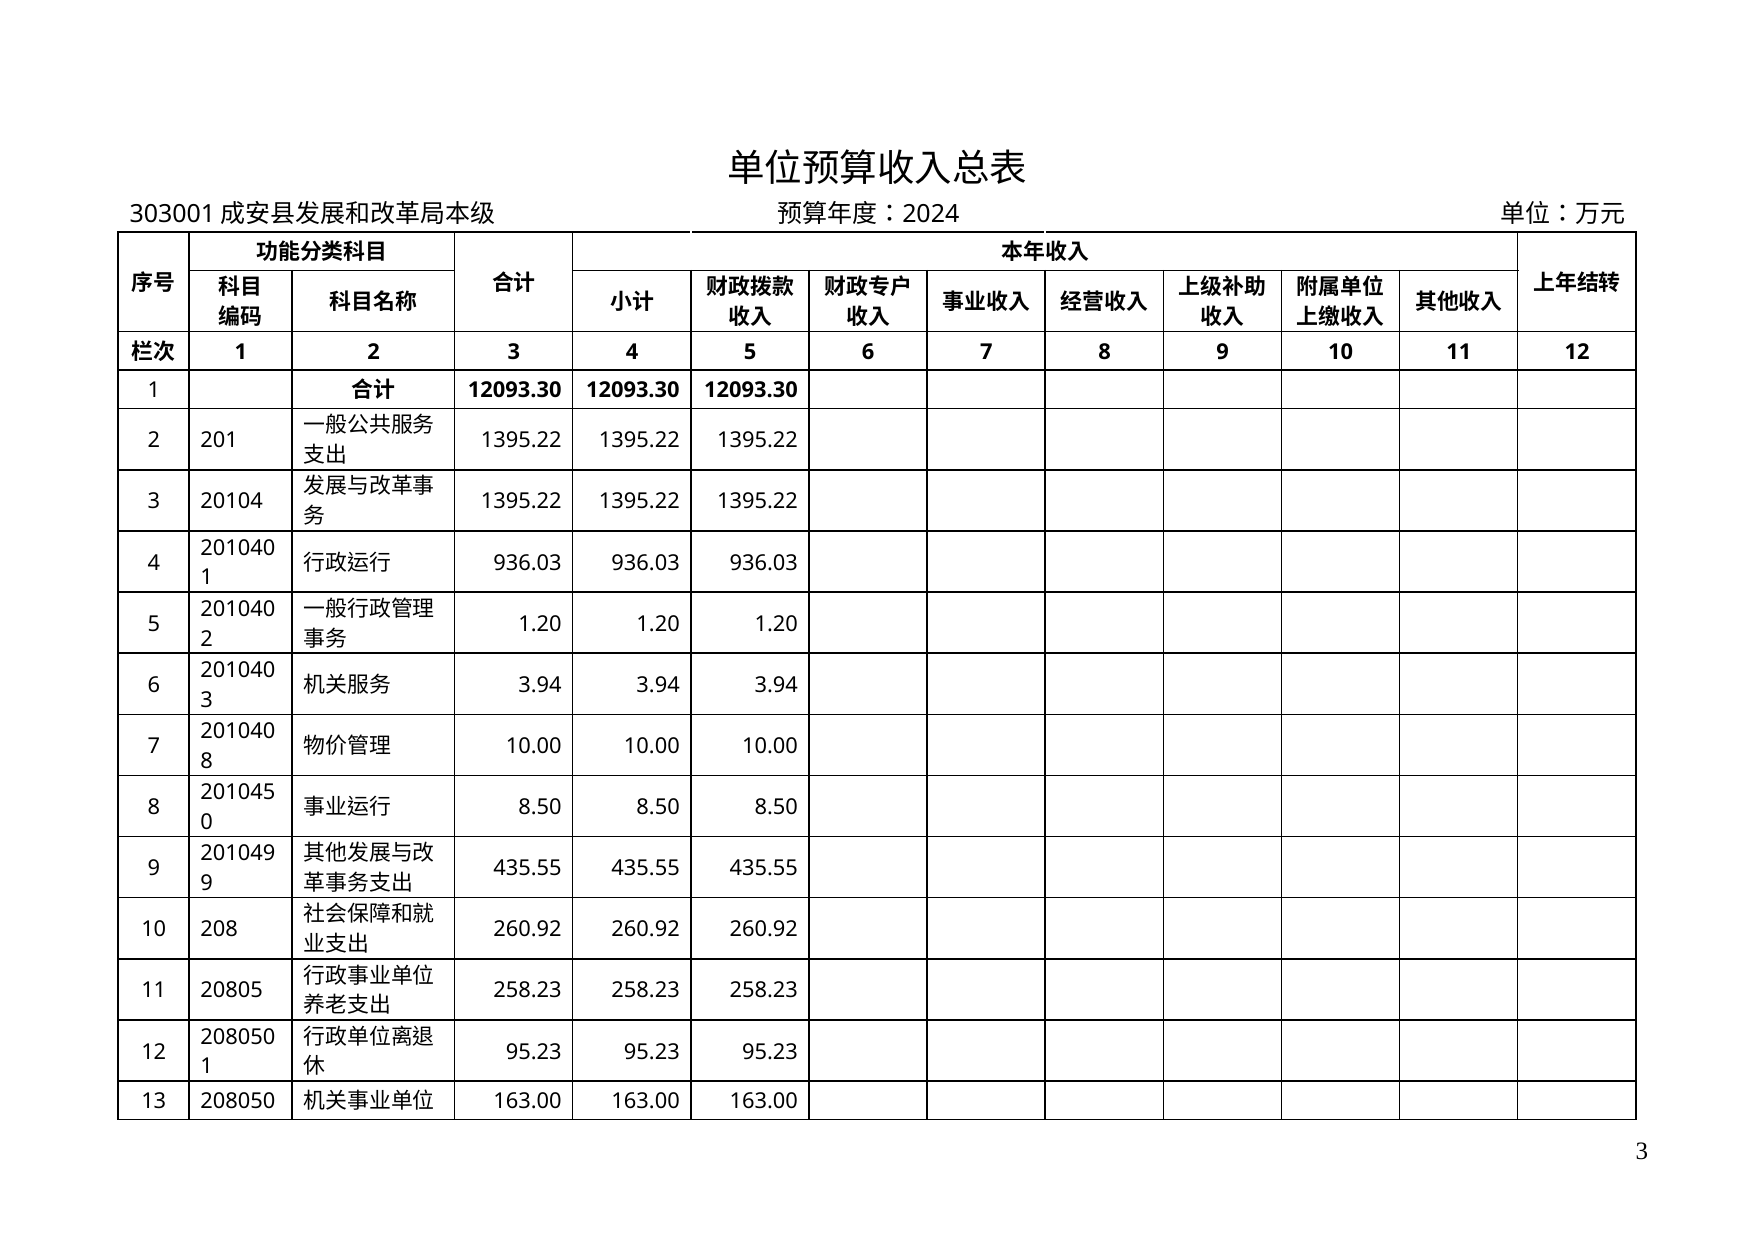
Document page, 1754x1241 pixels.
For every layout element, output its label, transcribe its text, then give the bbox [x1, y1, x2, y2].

table_cell [1164, 471, 1281, 530]
table_cell 机关服务 [293, 654, 454, 713]
table_cell [928, 837, 1044, 897]
table_cell 10.00 [692, 715, 808, 774]
table_cell 2010401 [190, 532, 291, 591]
table_cell 事业收入 [928, 271, 1044, 331]
table_cell 1395.22 [573, 409, 690, 469]
table_cell 2010403 [190, 654, 291, 713]
table_cell 发展与改革事务 [293, 471, 454, 530]
table_cell [1164, 837, 1281, 897]
table_cell 3.94 [692, 654, 808, 713]
table_cell [1400, 654, 1517, 713]
table_cell 20805 [190, 960, 291, 1019]
table_cell [928, 898, 1044, 958]
table_cell 9 [1164, 332, 1281, 369]
table_cell [1282, 776, 1399, 836]
table_cell 11 [119, 960, 188, 1019]
table_cell 1395.22 [573, 471, 690, 530]
table_cell [1046, 1082, 1163, 1119]
table_cell 435.55 [573, 837, 690, 897]
table_cell [1046, 898, 1163, 958]
table_cell [1518, 776, 1635, 836]
table_cell [1046, 371, 1163, 408]
table_cell 行政单位离退休 [293, 1021, 454, 1080]
table_cell [810, 715, 926, 774]
table_cell 258.23 [692, 960, 808, 1019]
table_cell [1518, 471, 1635, 530]
table_header 303001成安县发展和改革局本级 [119, 195, 690, 231]
table_cell 8 [119, 776, 188, 836]
table_cell 一般行政管理事务 [293, 593, 454, 652]
table_cell [1282, 715, 1399, 774]
table_cell [1046, 593, 1163, 652]
table_cell 2010402 [190, 593, 291, 652]
table_cell [1164, 960, 1281, 1019]
table_cell 95.23 [573, 1021, 690, 1080]
table_cell 财政专户 收入 [810, 271, 926, 331]
text 单位预算收入总表 [106, 142, 1648, 193]
table_cell 10.00 [573, 715, 690, 774]
table_cell [810, 1082, 926, 1119]
table_cell 1395.22 [455, 471, 572, 530]
table_cell 8.50 [692, 776, 808, 836]
table_cell 3 [119, 471, 188, 530]
table_cell 2080505 [190, 1082, 291, 1119]
table_cell 12093.30 [573, 371, 690, 408]
table_cell 95.23 [455, 1021, 572, 1080]
table_cell 合计 [455, 233, 572, 331]
table_cell 12 [119, 1021, 188, 1080]
table_cell [1046, 715, 1163, 774]
table_cell 13 [119, 1082, 188, 1119]
table_cell 附属单位上缴收入 [1282, 271, 1399, 331]
table_cell [1164, 409, 1281, 469]
table_cell 5 [692, 332, 808, 369]
table_cell 机关事业单位基本养老保险缴费支出 [293, 1082, 454, 1119]
table_cell [1164, 654, 1281, 713]
table_cell 2 [293, 332, 454, 369]
table_cell [1400, 1082, 1517, 1119]
table_cell [1164, 371, 1281, 408]
table_cell 经营收入 [1046, 271, 1163, 331]
table_cell 合计 [293, 371, 454, 408]
table_cell 163.00 [692, 1082, 808, 1119]
table_header 预算年度：2024 [692, 195, 1044, 231]
table_cell [810, 532, 926, 591]
table_cell [1164, 898, 1281, 958]
table_cell [1164, 1082, 1281, 1119]
table_cell 258.23 [455, 960, 572, 1019]
table_cell 4 [119, 532, 188, 591]
table_cell [1164, 593, 1281, 652]
table_cell 435.55 [455, 837, 572, 897]
table_cell 其他收入 [1400, 271, 1517, 331]
table_cell [1282, 837, 1399, 897]
table_cell 1395.22 [692, 409, 808, 469]
table_cell 财政拨款 收入 [692, 271, 808, 331]
table_cell 1 [119, 371, 188, 408]
table_cell [1518, 371, 1635, 408]
table_cell 栏次 [119, 332, 188, 369]
table_cell 1 [190, 332, 291, 369]
table_cell 2 [119, 409, 188, 469]
table_cell [1400, 593, 1517, 652]
table_cell 12093.30 [455, 371, 572, 408]
table_cell [1282, 409, 1399, 469]
table_cell 936.03 [455, 532, 572, 591]
table_cell [1282, 371, 1399, 408]
table_cell 12 [1518, 332, 1635, 369]
table_cell [928, 654, 1044, 713]
table_cell [1282, 898, 1399, 958]
table_cell 7 [119, 715, 188, 774]
table_cell [1282, 1082, 1399, 1119]
table_cell [810, 960, 926, 1019]
table_cell [1046, 532, 1163, 591]
table_cell [1400, 371, 1517, 408]
table_cell [1282, 1021, 1399, 1080]
table_cell 201 [190, 409, 291, 469]
table_cell 科目 编码 [190, 271, 291, 331]
table_cell [810, 654, 926, 713]
table_cell 功能分类科目 [190, 233, 454, 270]
table_cell 936.03 [692, 532, 808, 591]
table_cell [1400, 898, 1517, 958]
table_cell [1518, 1082, 1635, 1119]
table_cell 小计 [573, 271, 690, 331]
table_cell [1400, 409, 1517, 469]
table_cell 7 [928, 332, 1044, 369]
table_cell 序号 [119, 233, 188, 331]
table_cell 8 [1046, 332, 1163, 369]
table_cell [1518, 654, 1635, 713]
table_cell 1395.22 [692, 471, 808, 530]
table_cell 1395.22 [455, 409, 572, 469]
table_cell 260.92 [692, 898, 808, 958]
table_cell 435.55 [692, 837, 808, 897]
table_cell [928, 776, 1044, 836]
table_cell [928, 371, 1044, 408]
table_cell [1046, 471, 1163, 530]
table_cell [1518, 593, 1635, 652]
table_cell 事业运行 [293, 776, 454, 836]
table_cell [1400, 837, 1517, 897]
table_cell 163.00 [455, 1082, 572, 1119]
table_cell [928, 1082, 1044, 1119]
table_cell 936.03 [573, 532, 690, 591]
table_cell 1.20 [692, 593, 808, 652]
table_cell [1518, 960, 1635, 1019]
table_cell [190, 371, 291, 408]
table_cell 上级补助收入 [1164, 271, 1281, 331]
table_cell [810, 471, 926, 530]
table_cell [1282, 960, 1399, 1019]
table_cell [810, 593, 926, 652]
table_cell 一般公共服务支出 [293, 409, 454, 469]
table_cell [1518, 1021, 1635, 1080]
table_cell 行政事业单位养老支出 [293, 960, 454, 1019]
table_cell [928, 532, 1044, 591]
table_cell [1518, 532, 1635, 591]
table_cell [810, 371, 926, 408]
table_cell [1164, 776, 1281, 836]
table_cell 8.50 [455, 776, 572, 836]
table_cell [1046, 1021, 1163, 1080]
table_cell 2010450 [190, 776, 291, 836]
table_cell [1400, 715, 1517, 774]
table_cell 9 [119, 837, 188, 897]
table_cell 本年收入 [573, 233, 1517, 270]
table_cell 10 [1282, 332, 1399, 369]
table_cell [928, 409, 1044, 469]
table_cell [1164, 715, 1281, 774]
table_cell [810, 898, 926, 958]
table_cell [1400, 532, 1517, 591]
table_cell 208 [190, 898, 291, 958]
table_cell [1400, 471, 1517, 530]
table_cell 6 [810, 332, 926, 369]
table_cell 2080501 [190, 1021, 291, 1080]
table_cell 物价管理 [293, 715, 454, 774]
table_cell [1400, 1021, 1517, 1080]
table_cell 260.92 [455, 898, 572, 958]
table_cell 社会保障和就业支出 [293, 898, 454, 958]
table_cell 行政运行 [293, 532, 454, 591]
table_cell [810, 776, 926, 836]
table_cell [1046, 776, 1163, 836]
table_cell 2010499 [190, 837, 291, 897]
table_cell 科目名称 [293, 271, 454, 331]
table_cell 4 [573, 332, 690, 369]
table_cell [1282, 654, 1399, 713]
table_cell [1400, 960, 1517, 1019]
table_cell 260.92 [573, 898, 690, 958]
table_cell [810, 1021, 926, 1080]
table_cell [1282, 593, 1399, 652]
table_cell 1.20 [455, 593, 572, 652]
table_cell 163.00 [573, 1082, 690, 1119]
table_cell 3 [455, 332, 572, 369]
table_cell 3.94 [455, 654, 572, 713]
table_cell [810, 409, 926, 469]
table_cell 6 [119, 654, 188, 713]
table_cell 95.23 [692, 1021, 808, 1080]
table_cell [1518, 898, 1635, 958]
table_cell [928, 715, 1044, 774]
table_cell [1400, 776, 1517, 836]
table_header 单位：万元 [1046, 195, 1635, 231]
table_cell 12093.30 [692, 371, 808, 408]
table_cell 上年结转 [1518, 233, 1635, 331]
table_cell [1282, 532, 1399, 591]
table_cell 10 [119, 898, 188, 958]
table_cell [1518, 409, 1635, 469]
table_cell [1518, 715, 1635, 774]
table_cell [928, 593, 1044, 652]
table_cell [1046, 960, 1163, 1019]
table_cell [928, 960, 1044, 1019]
table_cell [1046, 654, 1163, 713]
table_cell [928, 1021, 1044, 1080]
table_cell 2010408 [190, 715, 291, 774]
table_cell [1164, 1021, 1281, 1080]
table_cell 5 [119, 593, 188, 652]
table_cell 其他发展与改革事务支出 [293, 837, 454, 897]
table_cell 3.94 [573, 654, 690, 713]
table_cell 258.23 [573, 960, 690, 1019]
table_cell [1046, 837, 1163, 897]
table_cell 10.00 [455, 715, 572, 774]
table_cell 8.50 [573, 776, 690, 836]
table_cell [1046, 409, 1163, 469]
table_cell 1.20 [573, 593, 690, 652]
table_cell 11 [1400, 332, 1517, 369]
table_cell [1164, 532, 1281, 591]
table_cell [928, 471, 1044, 530]
table_cell [810, 837, 926, 897]
table_cell [1518, 837, 1635, 897]
table_cell [1282, 471, 1399, 530]
table_cell 20104 [190, 471, 291, 530]
